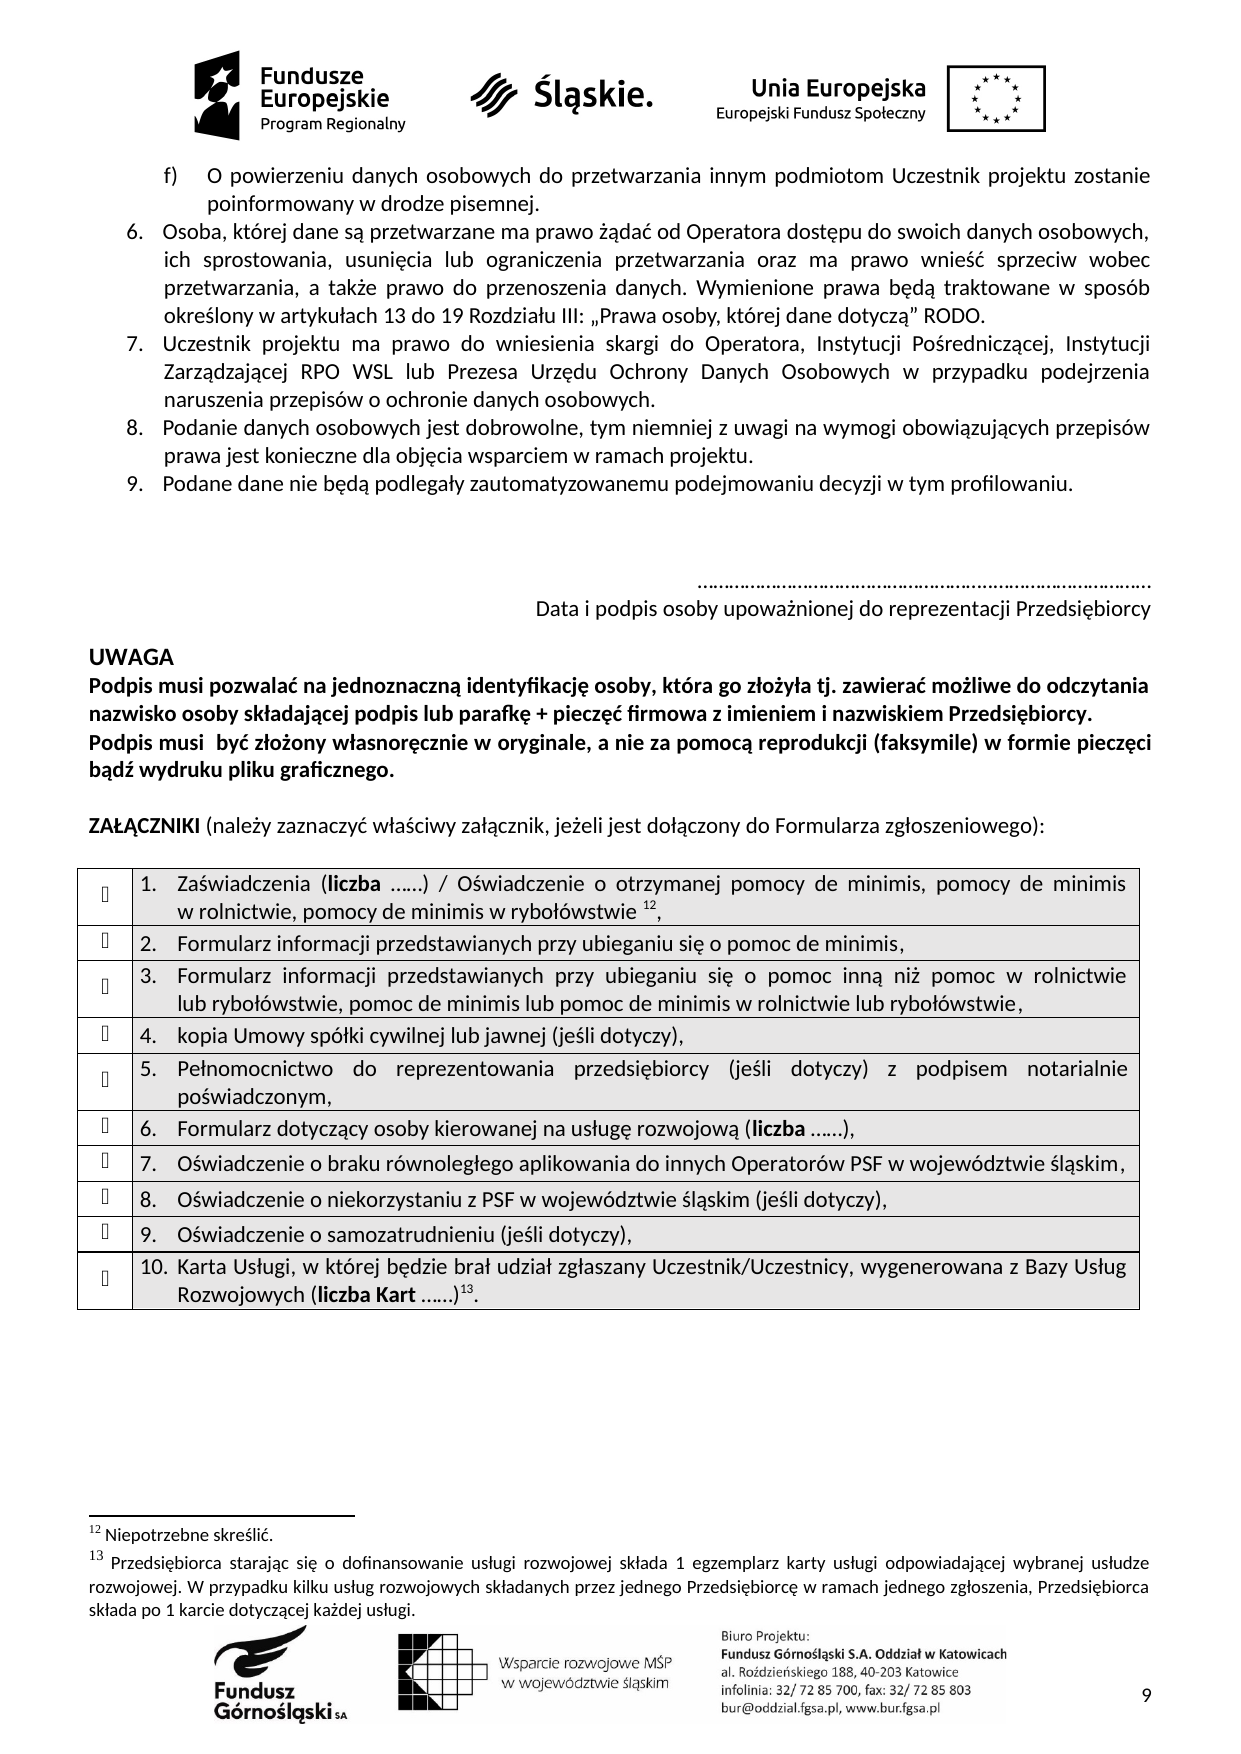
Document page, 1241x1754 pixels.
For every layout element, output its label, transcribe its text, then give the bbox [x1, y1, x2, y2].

table_cell [78, 1054, 132, 1110]
table_cell Formularz dotyczący osoby kierowanej na usługę rozwojową (liczba ……), [133, 1111, 1139, 1145]
table_cell [78, 1182, 132, 1216]
table_cell [78, 1018, 132, 1053]
table_cell [78, 1217, 132, 1251]
picture [214, 1625, 1007, 1724]
list O powierzeniu danych osobowych do przetwarzania innym podmiotom Uczestnik projektu zostanie poinformowany w drodze pisemnej. [164, 161, 1152, 217]
picture [173, 29, 1067, 161]
text UWAGA [89, 641, 1152, 672]
table_header [78, 869, 132, 925]
table_cell Oświadczenie o samozatrudnieniu (jeśli dotyczy), [133, 1217, 1139, 1251]
list Osoba, której dane są przetwarzane ma prawo żądać od Operatora dostępu do swoich danych osobowych, ich sprostowania, usunięcia lub ograniczenia przetwarzania oraz ma prawo wnieść sprzeciw wobec przetwarzania, a także prawo do przenoszenia danych. Wymienione prawa będą traktowane w sposób określony w artykułach 13 do 19 Rozdziału III: „Prawa osoby, której dane dotyczą” RODO. [126, 217, 1152, 329]
text ZAŁĄCZNIKI (należy zaznaczyć właściwy załącznik, jeżeli jest dołączony do Formularza zgłoszeniowego): [89, 812, 1152, 840]
table_cell [78, 1253, 132, 1308]
table_cell [78, 1111, 132, 1145]
table_cell [78, 1146, 132, 1181]
table_cell [78, 961, 132, 1017]
table_cell Pełnomocnictwo do reprezentowania przedsiębiorcy (jeśli dotyczy) z podpisem notarialnie poświadczonym, [133, 1054, 1139, 1110]
list Uczestnik projektu ma prawo do wniesienia skargi do Operatora, Instytucji Pośredniczącej, Instytucji Zarządzającej RPO WSL lub Prezesa Urzędu Ochrony Danych Osobowych w przypadku podejrzenia naruszenia przepisów o ochronie danych osobowych. [126, 329, 1152, 413]
table_cell Karta Usługi, w której będzie brał udział zgłaszany Uczestnik/Uczestnicy, wygenerowana z Bazy Usług Rozwojowych (liczba Kart ……). [133, 1253, 1139, 1308]
table_cell [78, 926, 132, 960]
table_header Zaświadczenia (liczba ……) / Oświadczenie o otrzymanej pomocy de minimis, pomocy de minimis w rolnictwie, pomocy de minimis w rybołówstwie , [133, 869, 1139, 925]
table_cell Oświadczenie o braku równoległego aplikowania do innych Operatorów PSF w województwie śląskim, [133, 1146, 1139, 1181]
table_cell Oświadczenie o niekorzystaniu z PSF w województwie śląskim (jeśli dotyczy), [133, 1182, 1139, 1216]
text Podpis musi być złożony własnoręcznie w oryginale, a nie za pomocą reprodukcji (faksymile) w formie pieczęci bądź wydruku pliku graficznego. [89, 728, 1152, 784]
list Podanie danych osobowych jest dobrowolne, tym niemniej z uwagi na wymogi obowiązujących przepisów prawa jest konieczne dla objęcia wsparciem w ramach projektu. [126, 413, 1152, 469]
table_cell Formularz informacji przedstawianych przy ubieganiu się o pomoc inną niż pomoc w rolnictwie lub rybołówstwie, pomoc de minimis lub pomoc de minimis w rolnictwie lub rybołówstwie, [133, 961, 1139, 1017]
table_cell kopia Umowy spółki cywilnej lub jawnej (jeśli dotyczy), [133, 1018, 1139, 1053]
list Podane dane nie będą podlegały zautomatyzowanemu podejmowaniu decyzji w tym profilowaniu. [126, 469, 1152, 497]
table_cell Formularz informacji przedstawianych przy ubieganiu się o pomoc de minimis, [133, 926, 1139, 960]
text ………………………………………………..………………………… [679, 566, 1152, 594]
text Data i podpis osoby upoważnionej do reprezentacji Przedsiębiorcy [89, 594, 1152, 622]
text Podpis musi pozwalać na jednoznaczną identyfikację osoby, która go złożyła tj. zawierać możliwe do odczytania nazwisko osoby składającej podpis lub parafkę + pieczęć firmowa z imieniem i nazwiskiem Przedsiębiorcy. [89, 672, 1152, 728]
